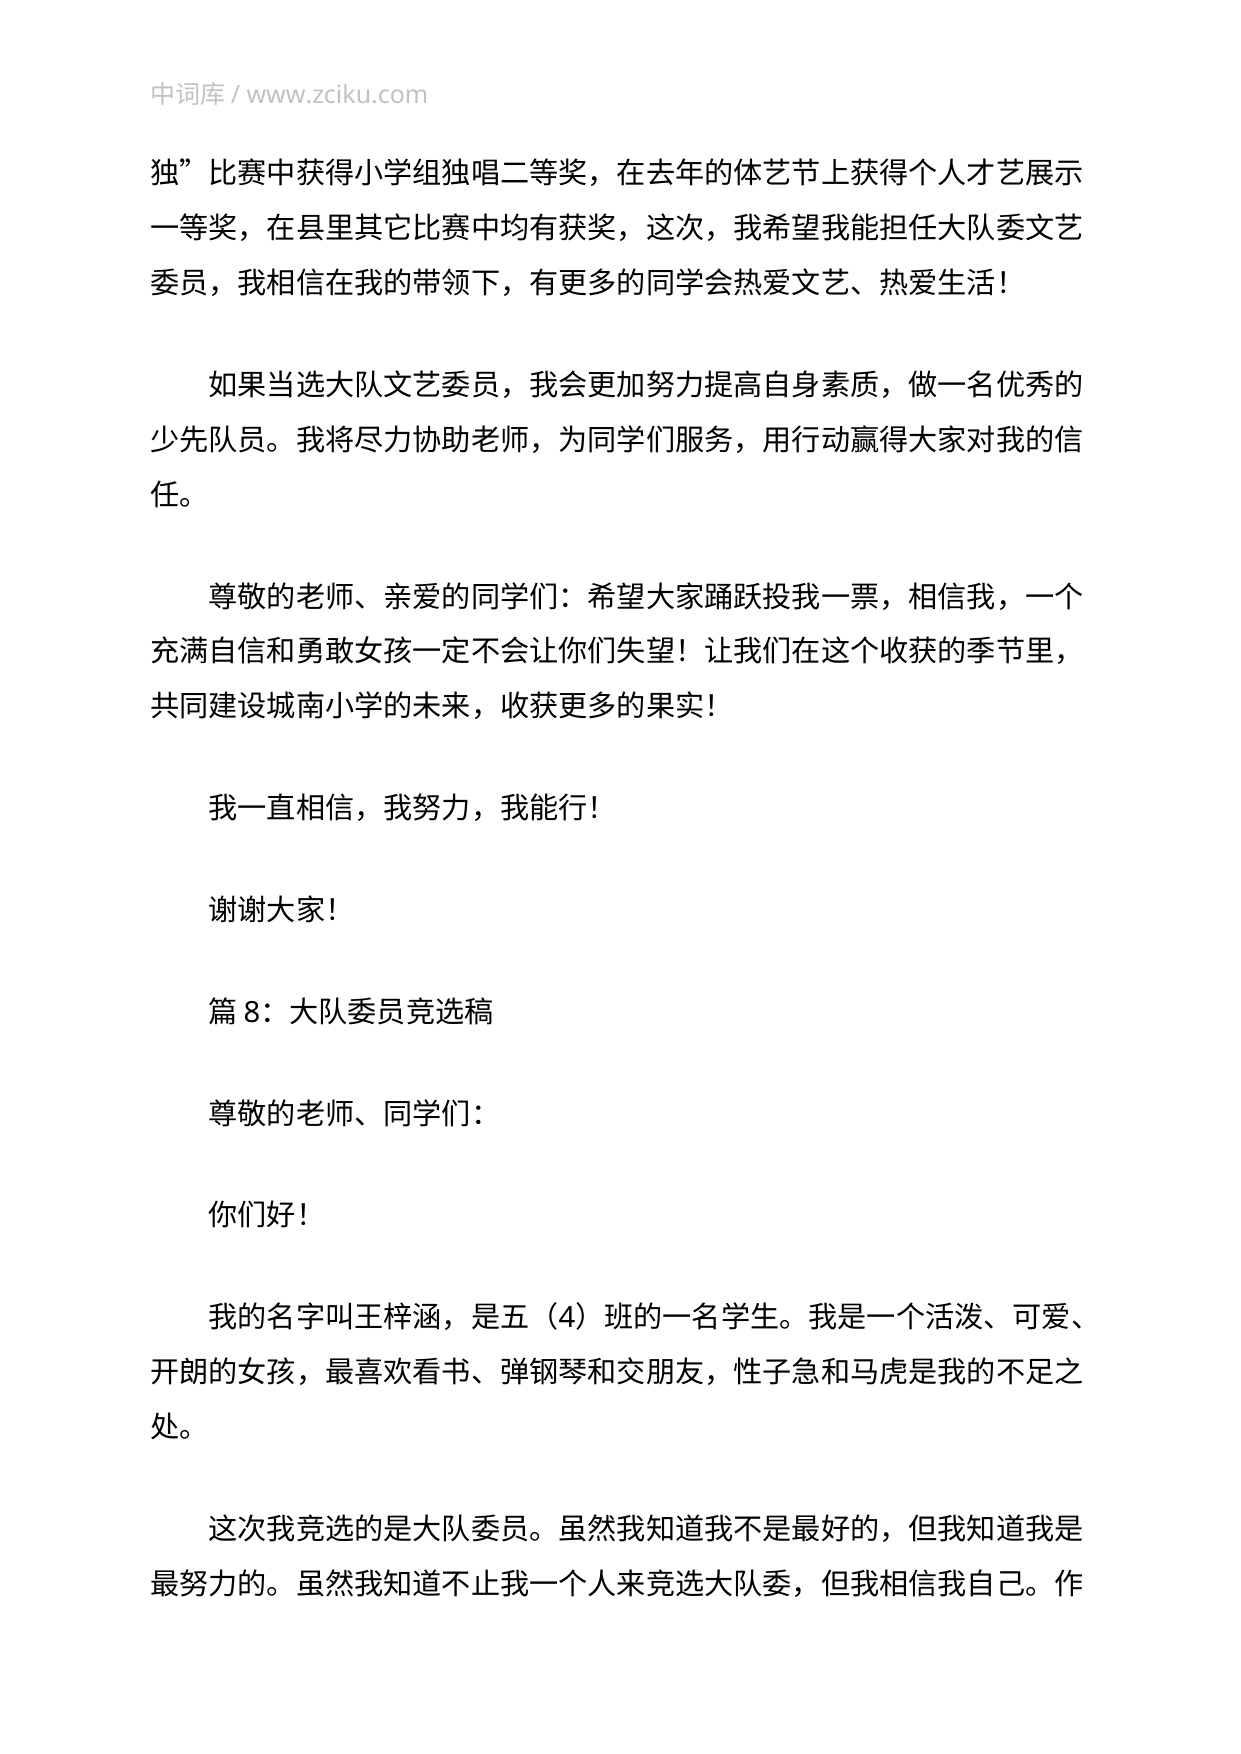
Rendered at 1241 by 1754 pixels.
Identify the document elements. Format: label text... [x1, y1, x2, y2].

text 尊敬的老师、亲爱的同学们：希望大家踊跃投我一票，相信我，一个充满自信和勇敢女孩一定不会让你们失望！让我们在这个收获的季节里，共同建设城南小学的未来，收获更多的果实！ [150, 573, 1090, 725]
text 如果当选大队文艺委员，我会更加努力提高自身素质，做一名优秀的少先队员。我将尽力协助老师，为同学们服务，用行动赢得大家对我的信任。 [150, 362, 1090, 514]
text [150, 150, 1090, 302]
text 我的名字叫王梓涵，是五（4）班的一名学生。我是一个活泼、可爱、开朗的女孩，最喜欢看书、弹钢琴和交朋友，性子急和马虎是我的不足之处。 [150, 1294, 1090, 1446]
text 篇8：大队委员竞选稿 [150, 988, 1090, 1031]
text 尊敬的老师、同学们： [150, 1090, 1090, 1132]
text 谢谢大家！ [150, 886, 1090, 929]
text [150, 1505, 1090, 1603]
text 你们好！ [150, 1192, 1090, 1234]
text 我一直相信，我努力，我能行！ [150, 785, 1090, 827]
